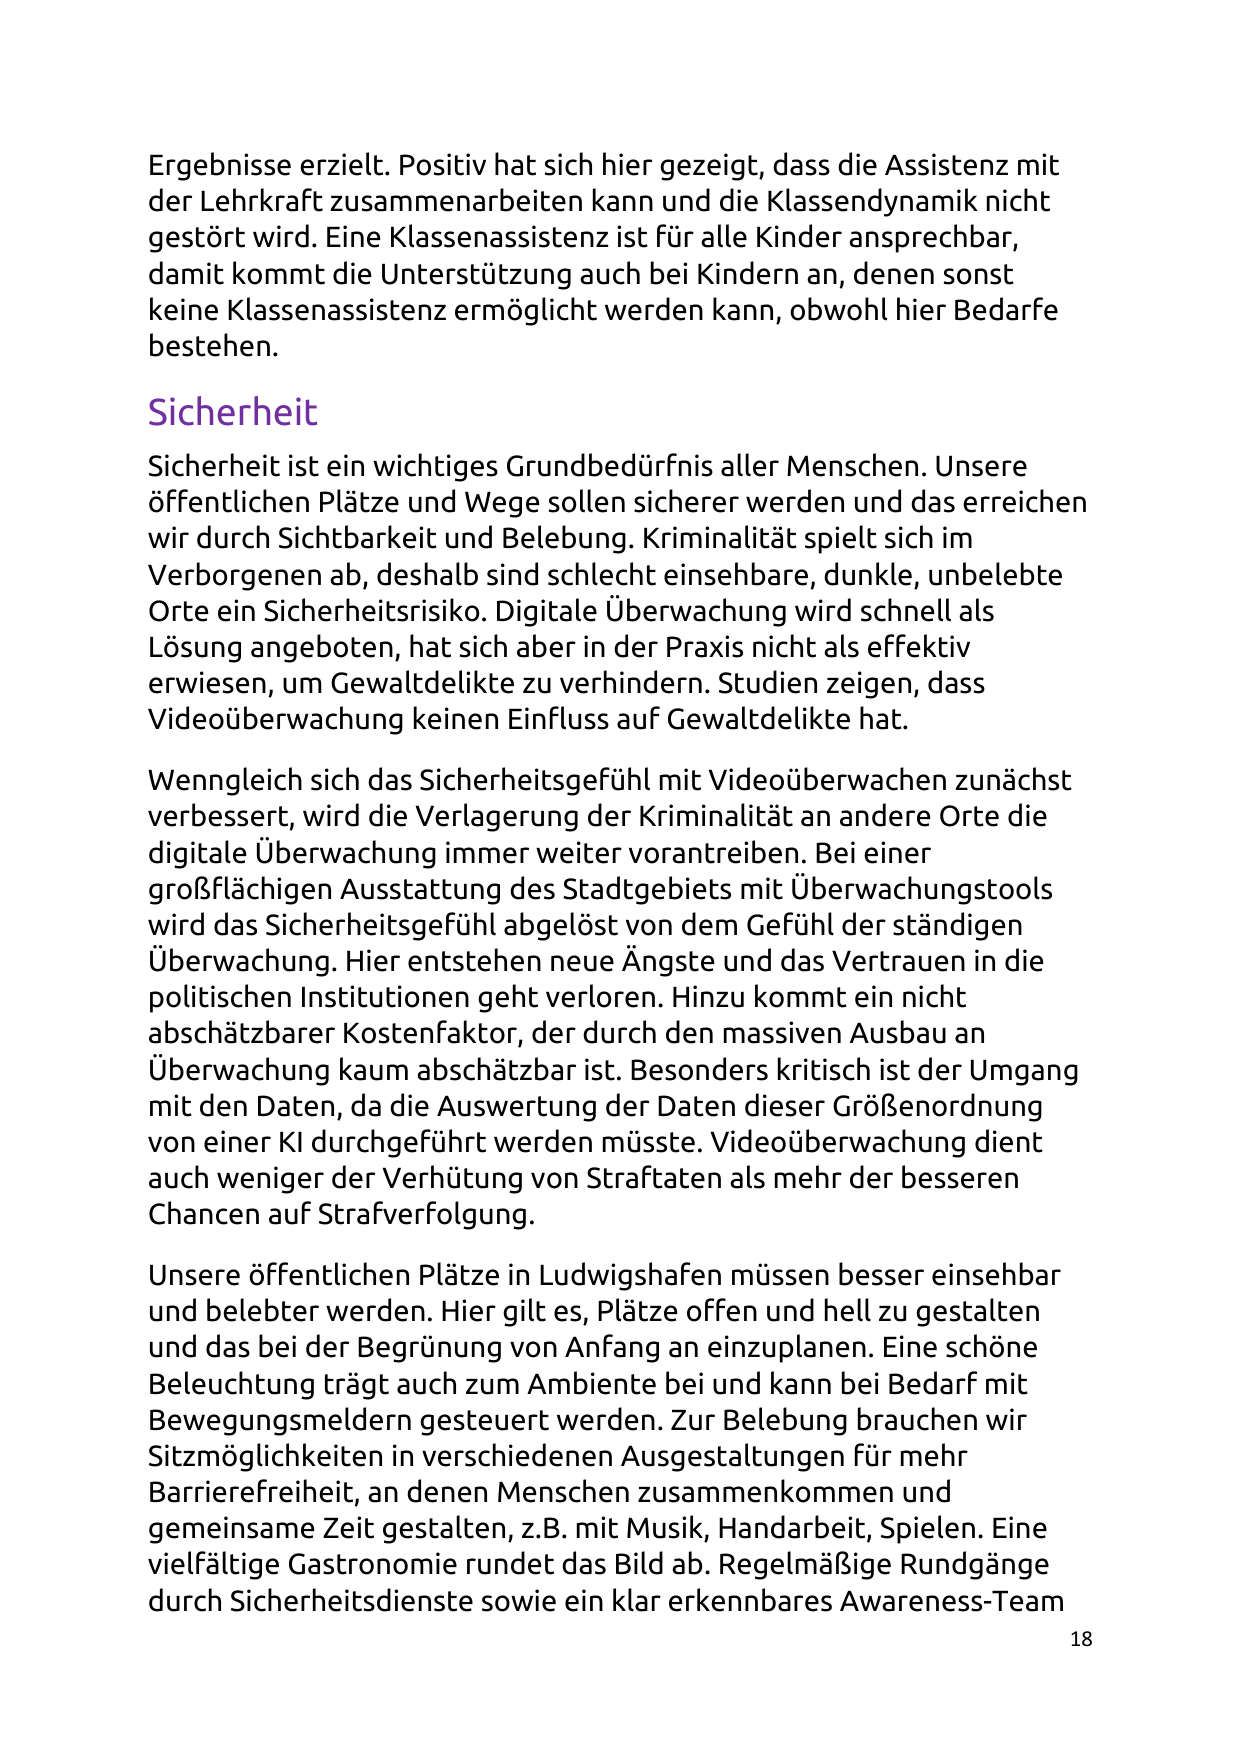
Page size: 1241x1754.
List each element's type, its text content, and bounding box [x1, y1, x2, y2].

text Sicherheit ist ein wichtiges Grundbedürfnis aller Menschen. Unsere öffentlichen Plätze und Wege sollen sicherer werden und das erreichen wir durch Sichtbarkeit und Belebung. Kriminalität spielt sich im Verborgenen ab, deshalb sind schlecht einsehbare, dunkle, unbelebte Orte ein Sicherheitsrisiko. Digitale Überwachung wird schnell als Lösung angeboten, hat sich aber in der Praxis nicht als effektiv erwiesen, um Gewaltdelikte zu verhindern. Studien zeigen, dass Videoüberwachung keinen Einfluss auf Gewaltdelikte hat. [148, 448, 1093, 735]
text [148, 148, 1093, 362]
subtitle Sicherheit [148, 389, 1093, 433]
text Wenngleich sich das Sicherheitsgefühl mit Videoüberwachen zunächst verbessert, wird die Verlagerung der Kriminalität an andere Orte die digitale Überwachung immer weiter vorantreiben. Bei einer großflächigen Ausstattung des Stadtgebiets mit Überwachungstools wird das Sicherheitsgefühl abgelöst von dem Gefühl der ständigen Überwachung. Hier entstehen neue Ängste und das Vertrauen in die politischen Institutionen geht verloren. Hinzu kommt ein nicht abschätzbarer Kostenfaktor, der durch den massiven Ausbau an Überwachung kaum abschätzbar ist. Besonders kritisch ist der Umgang mit den Daten, da die Auswertung der Daten dieser Größenordnung von einer KI durchgeführt werden müsste. Videoüberwachung dient auch weniger der Verhütung von Straftaten als mehr der besseren Chancen auf Strafverfolgung. [148, 763, 1093, 1230]
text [148, 1258, 1093, 1616]
